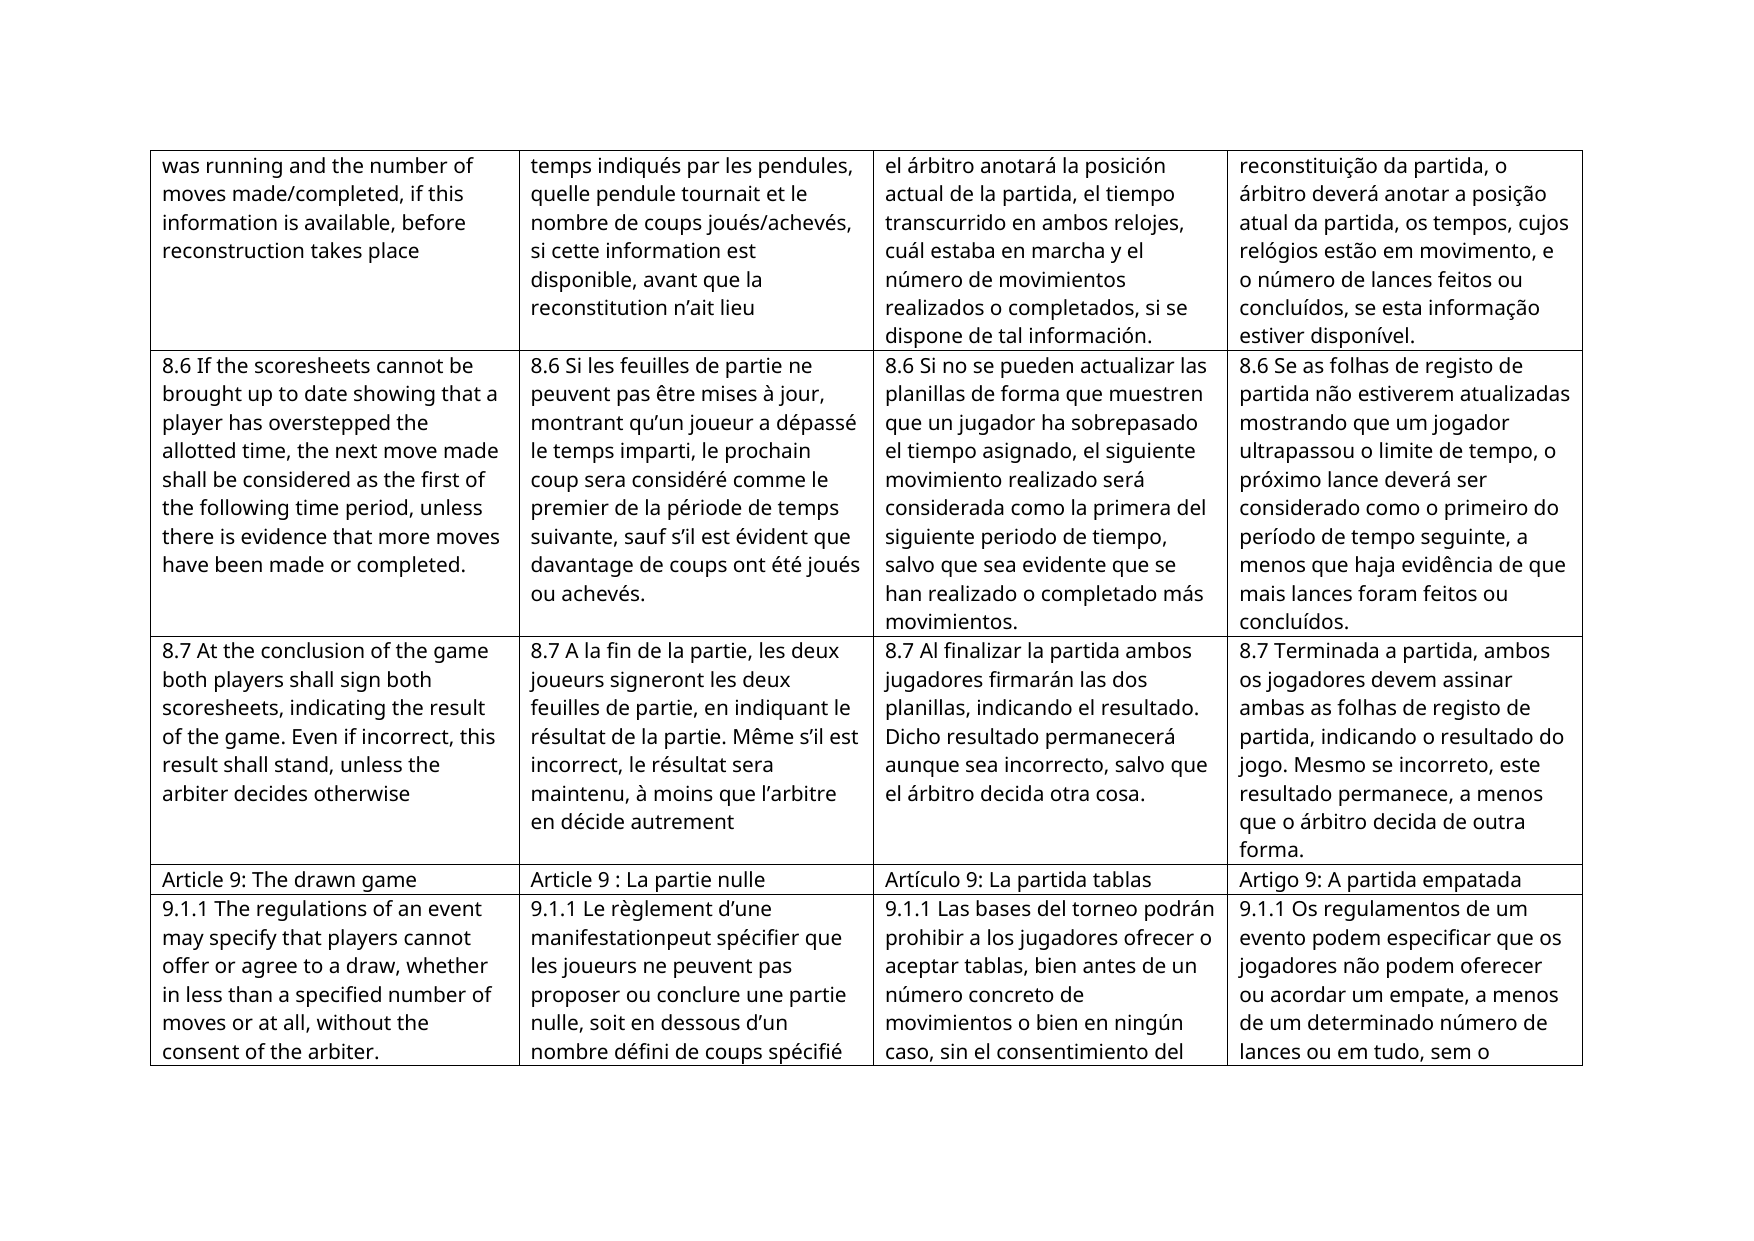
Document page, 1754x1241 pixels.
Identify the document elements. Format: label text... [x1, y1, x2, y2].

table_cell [151, 151, 519, 350]
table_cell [874, 895, 1227, 1065]
table_cell 8.6 If the scoresheets cannot be brought up to date showing that a player has overstepped the allotted time, the next move made shall be considered as the first of the following time period, unless there is evidence that more moves have been made or completed. [151, 351, 519, 636]
table_cell 8.7 At the conclusion of the game both players shall sign both scoresheets, indicating the result of the game. Even if incorrect, this result shall stand, unless the arbiter decides otherwise [151, 637, 519, 864]
table_cell 8.7 Terminada a partida, ambos os jogadores devem assinar ambas as folhas de registo de partida, indicando o resultado do jogo. Mesmo se incorreto, este resultado permanece, a menos que o árbitro decida de outra forma. [1228, 637, 1582, 864]
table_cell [874, 151, 1227, 350]
table_cell 8.6 Si no se pueden actualizar las planillas de forma que muestren que un jugador ha sobrepasado el tiempo asignado, el siguiente movimiento realizado será considerada como la primera del siguiente periodo de tiempo, salvo que sea evidente que se han realizado o completado más movimientos. [874, 351, 1227, 636]
table_cell 8.6 Si les feuilles de partie ne peuvent pas être mises à jour, montrant qu’un joueur a dépassé le temps imparti, le prochain coup sera considéré comme le premier de la période de temps suivante, sauf s’il est évident que davantage de coups ont été joués ou achevés. [520, 351, 873, 636]
table_cell 8.7 Al finalizar la partida ambos jugadores firmarán las dos planillas, indicando el resultado. Dicho resultado permanecerá aunque sea incorrecto, salvo que el árbitro decida otra cosa. [874, 637, 1227, 864]
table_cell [520, 895, 873, 1065]
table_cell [1228, 895, 1582, 1065]
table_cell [1228, 151, 1582, 350]
table_cell 8.6 Se as folhas de registo de partida não estiverem atualizadas mostrando que um jogador ultrapassou o limite de tempo, o próximo lance deverá ser considerado como o primeiro do período de tempo seguinte, a menos que haja evidência de que mais lances foram feitos ou concluídos. [1228, 351, 1582, 636]
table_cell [151, 895, 519, 1065]
table_cell Artigo 9: A partida empatada [1228, 865, 1582, 893]
table_cell 8.7 A la fin de la partie, les deux joueurs signeront les deux feuilles de partie, en indiquant le résultat de la partie. Même s’il est incorrect, le résultat sera maintenu, à moins que l’arbitre en décide autrement [520, 637, 873, 864]
table_cell Article 9: The drawn game [151, 865, 519, 893]
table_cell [520, 151, 873, 350]
table_cell Article 9 : La partie nulle [520, 865, 873, 893]
table_cell Artículo 9: La partida tablas [874, 865, 1227, 893]
